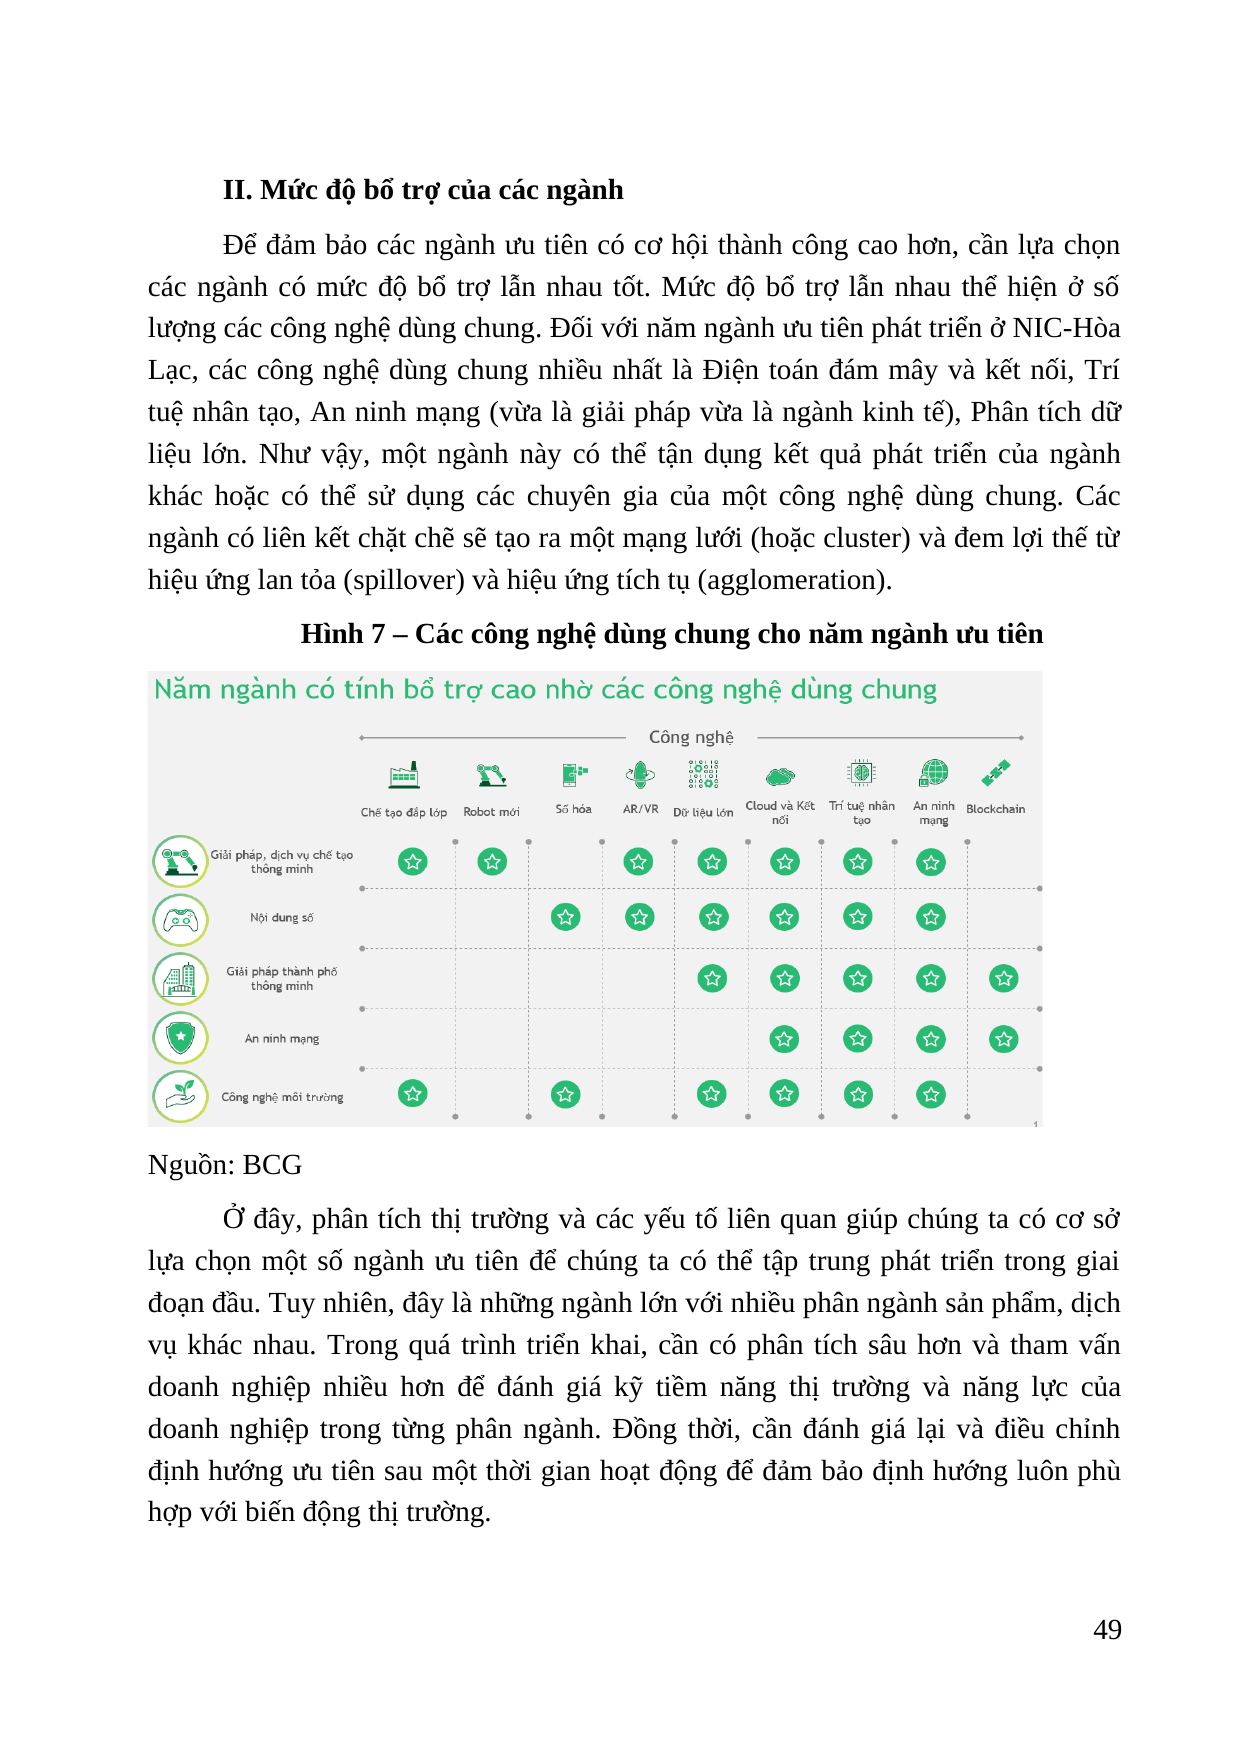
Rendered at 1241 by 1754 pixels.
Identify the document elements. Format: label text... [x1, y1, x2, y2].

text Nguồn: BCG [148, 1147, 1122, 1181]
text Ở đây, phân tích thị trường và các yếu tố liên quan giúp chúng ta có cơ sở lựa chọn một số ngành ưu tiên để chúng ta có thể tập trung phát triển trong giai đoạn đầu. Tuy nhiên, đây là những ngành lớn với nhiều phân ngành sản phẩm, dịch vụ khác nhau. Trong quá trình triển khai, cần có phân tích sâu hơn và tham vấn doanh nghiệp nhiều hơn để đánh giá kỹ tiềm năng thị trường và năng lực của doanh nghiệp trong từng phân ngành. Đồng thời, cần đánh giá lại và điều chỉnh định hướng ưu tiên sau một thời gian hoạt động để đảm bảo định hướng luôn phù hợp với biến động thị trường. [148, 1201, 1122, 1528]
picture [147, 670, 1043, 1127]
subtitle II. Mức độ bổ trợ của các ngành [148, 172, 1122, 206]
text Hình 7 – Các công nghệ dùng chung cho năm ngành ưu tiên [148, 616, 1122, 650]
text Để đảm bảo các ngành ưu tiên có cơ hội thành công cao hơn, cần lựa chọn các ngành có mức độ bổ trợ lẫn nhau tốt. Mức độ bổ trợ lẫn nhau thể hiện ở số lượng các công nghệ dùng chung. Đối với năm ngành ưu tiên phát triển ở NIC-Hòa Lạc, các công nghệ dùng chung nhiều nhất là Điện toán đám mây và kết nối, Trí tuệ nhân tạo, An ninh mạng (vừa là giải pháp vừa là ngành kinh tế), Phân tích dữ liệu lớn. Như vậy, một ngành này có thể tận dụng kết quả phát triển của ngành khác hoặc có thể sử dụng các chuyên gia của một công nghệ dùng chung. Các ngành có liên kết chặt chẽ sẽ tạo ra một mạng lưới (hoặc cluster) và đem lợi thế từ hiệu ứng lan tỏa (spillover) và hiệu ứng tích tụ (agglomeration). [148, 227, 1122, 595]
